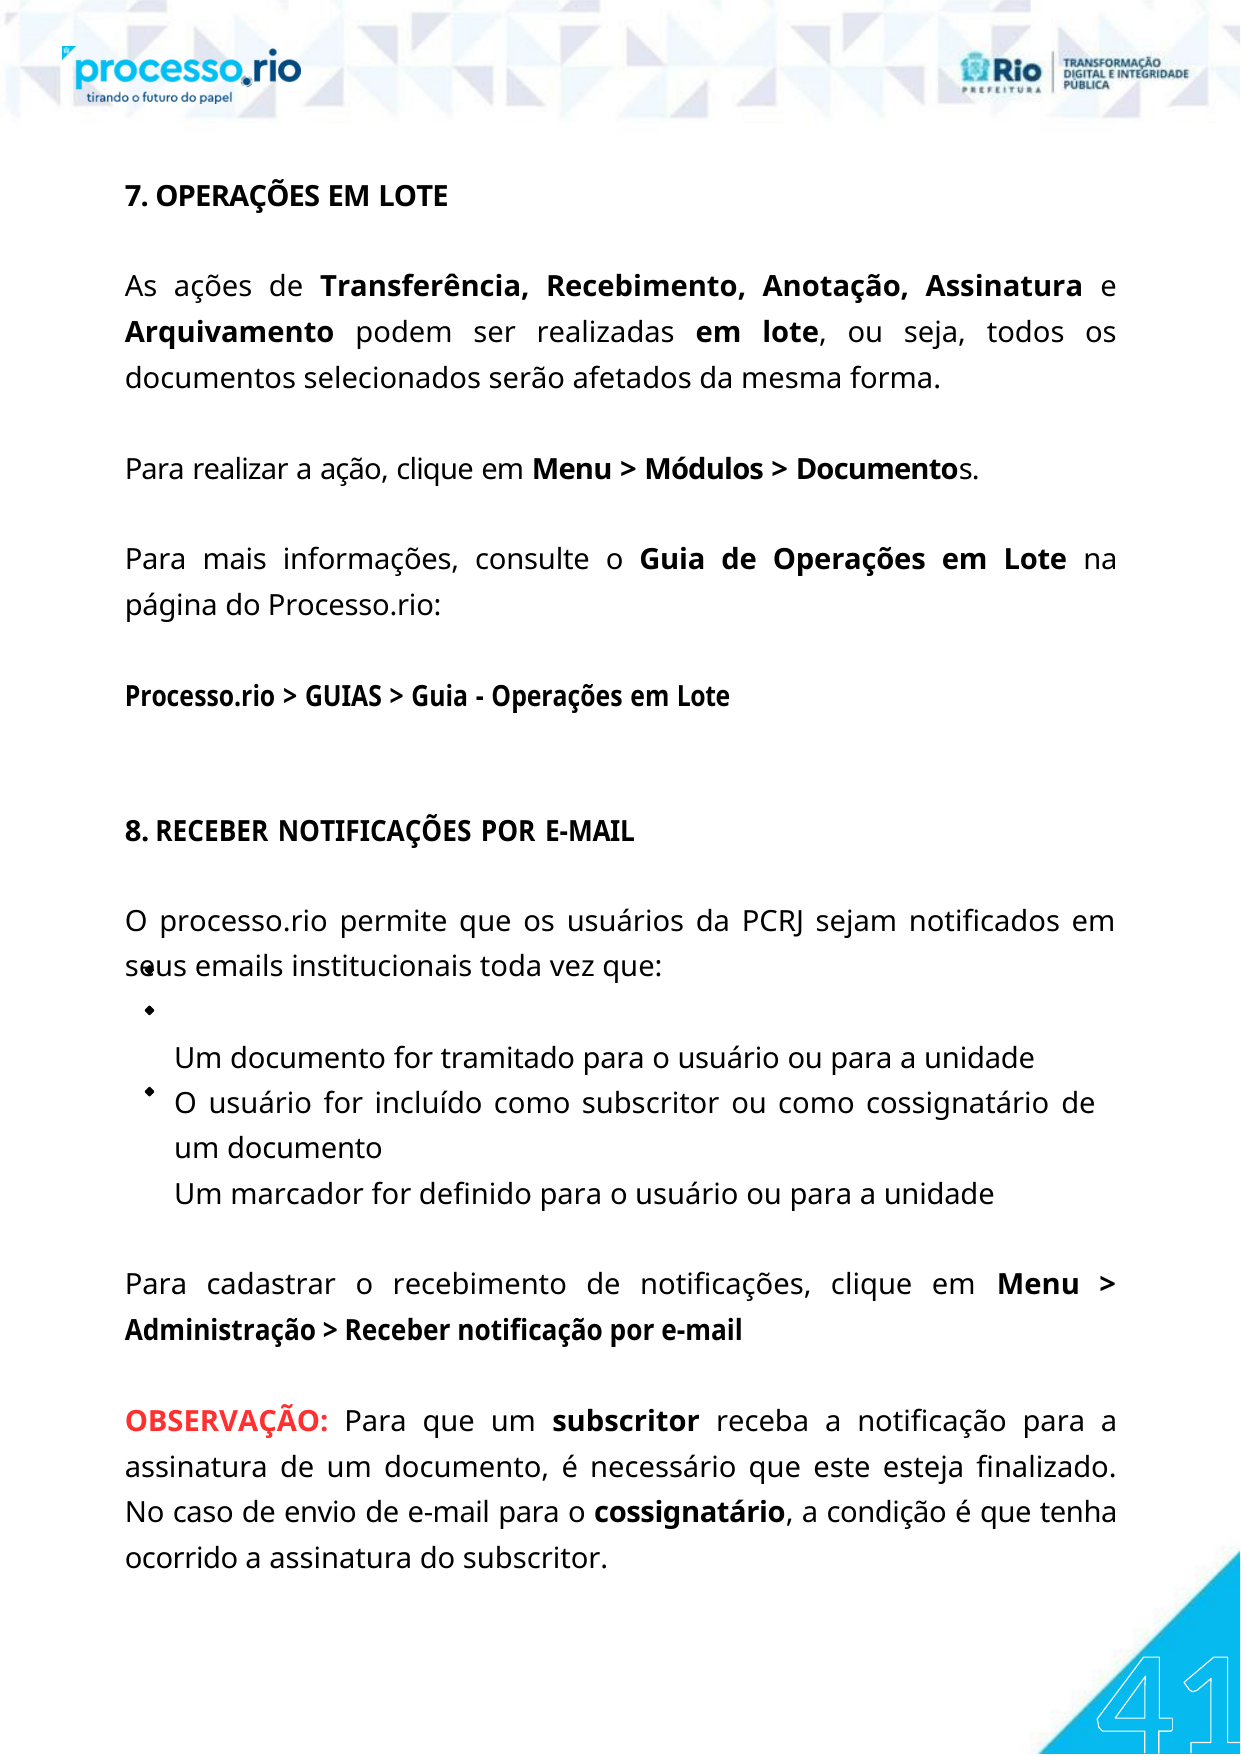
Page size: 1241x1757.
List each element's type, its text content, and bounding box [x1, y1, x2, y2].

text Um marcador for definido para o usuário ou para a unidade [174, 1173, 1146, 1213]
text OBSERVAÇÃO: Para que um subscritor receba a notificação para a assinatura de um documento, é necessário que este esteja finalizado. No caso de envio de e-mail para o cossignatário, a condição é que tenha ocorrido a assinatura do subscritor. [124, 1400, 1118, 1577]
subtitle OPERAÇÕES EM LOTE [124, 176, 1146, 215]
text As ações de Transferência, Recebimento, Anotação, Assinatura e Arquivamento podem ser realizadas em lote, ou seja, todos os documentos selecionados serão afetados da mesma forma. [124, 266, 1117, 397]
text Um documento for tramitado para o usuário ou para a unidade [174, 1037, 1146, 1077]
text Para mais informações, consulte o Guia de Operações em Lote na página do Processo.rio: [124, 538, 1117, 624]
text Processo.rio > GUIAS > Guia - Operações em Lote [124, 675, 1146, 714]
text Para realizar a ação, clique em Menu > Módulos > Documentos. [124, 448, 1146, 488]
text O usuário for incluído como subscritor ou como cossignatário de um documento [174, 1082, 1146, 1167]
text O processo.rio permite que os usuários da PCRJ sejam notificados em seus emails institucionais toda vez que: [124, 900, 1117, 985]
text Para cadastrar o recebimento de notificações, clique em Menu > Administração > Receber notificação por e-mail [124, 1263, 1116, 1349]
picture [0, 0, 1241, 1754]
subtitle RECEBER NOTIFICAÇÕES POR E-MAIL [124, 810, 1146, 850]
